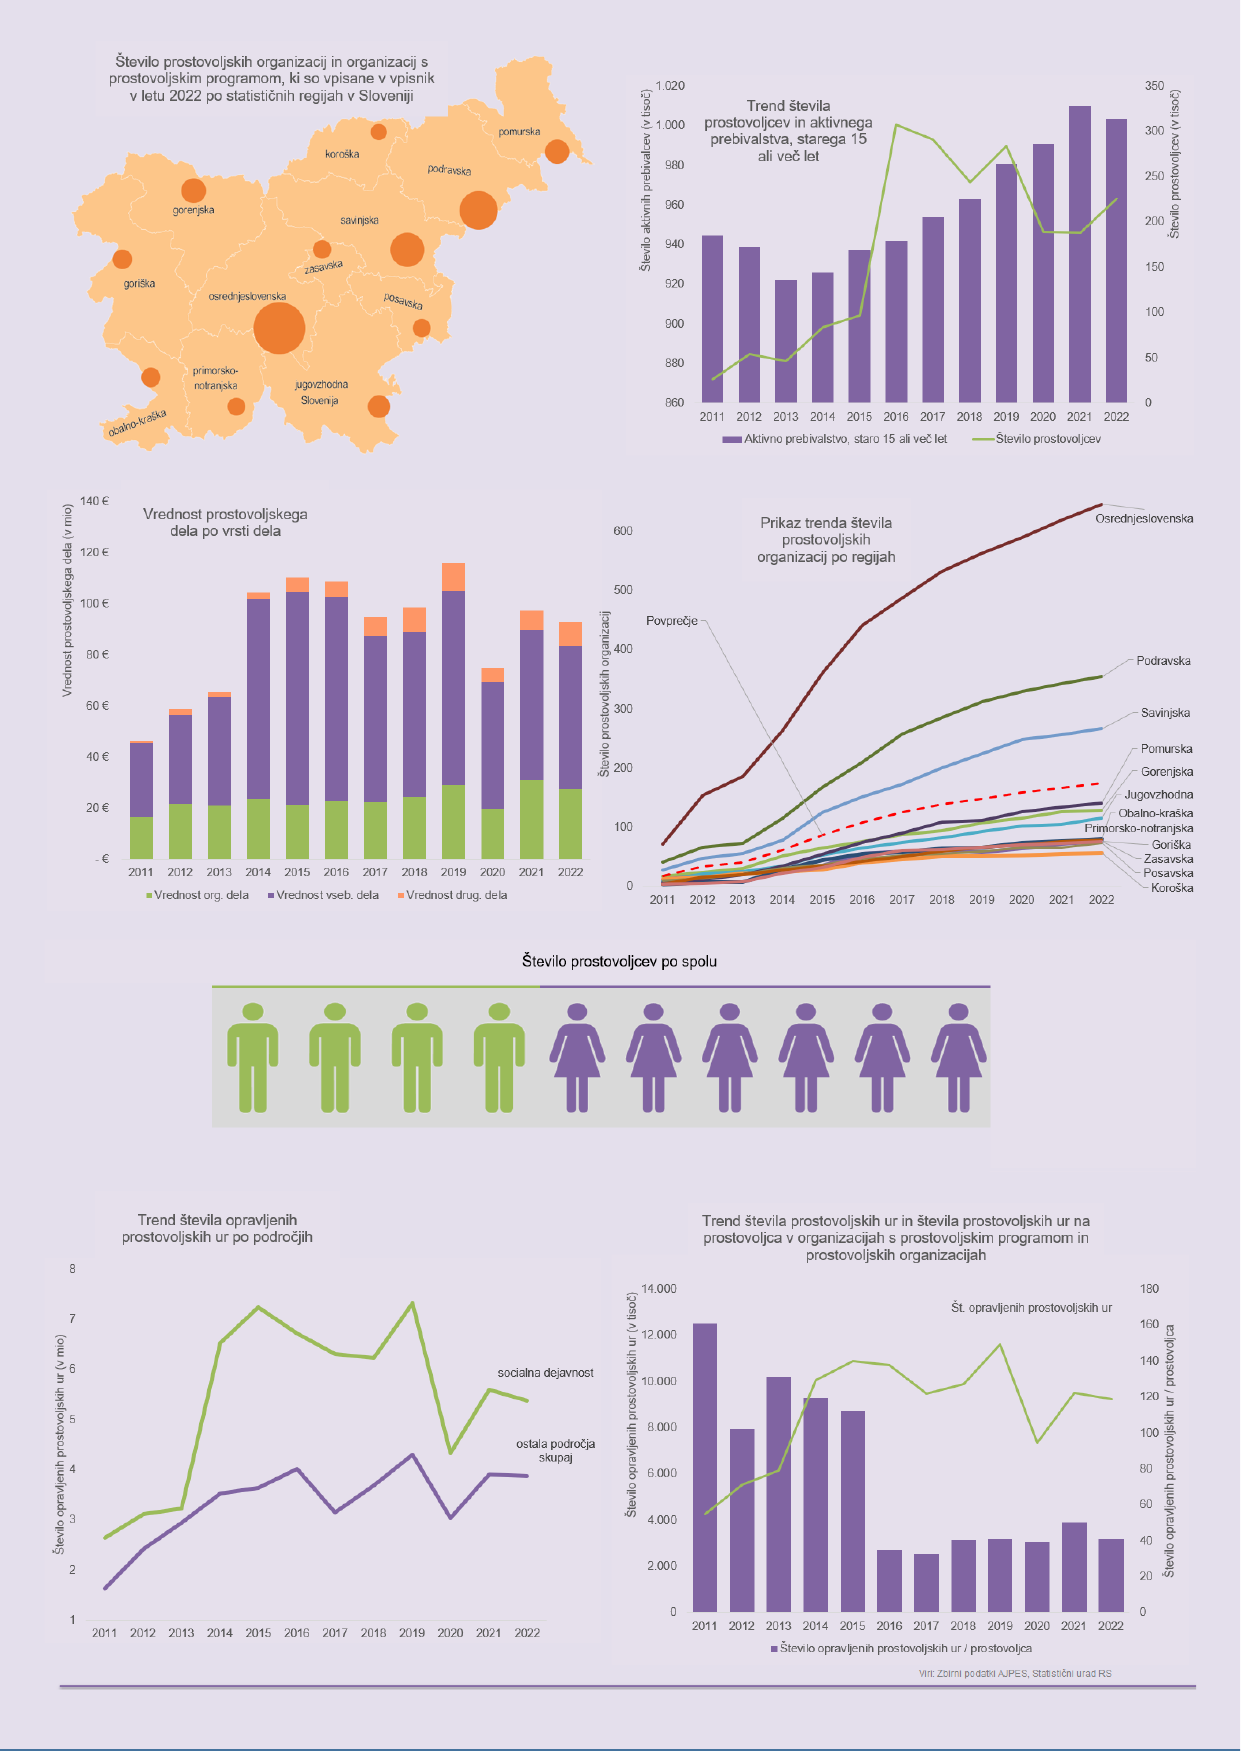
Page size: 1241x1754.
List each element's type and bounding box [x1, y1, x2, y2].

picture [44, 23, 1197, 470]
picture [44, 1171, 1197, 1690]
picture [44, 928, 1197, 1170]
picture [44, 471, 1197, 927]
